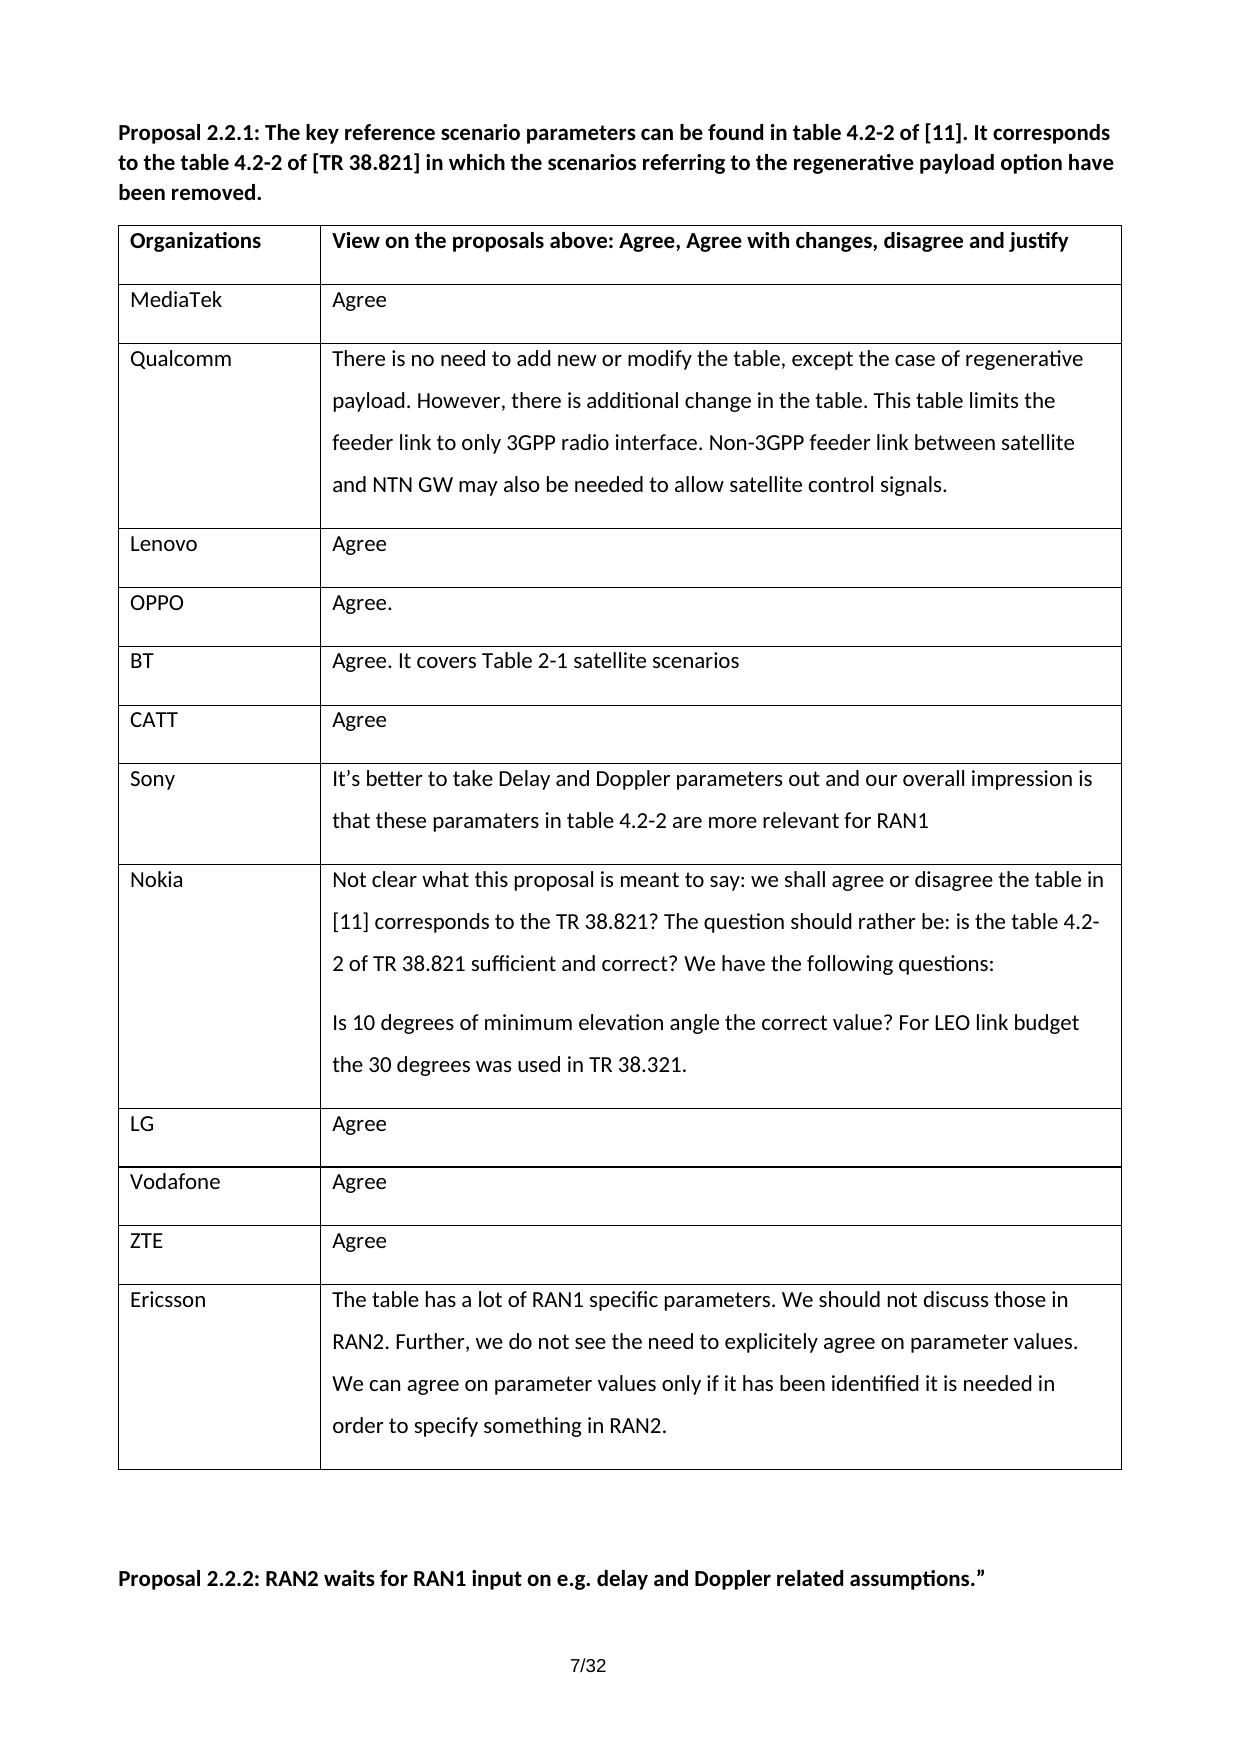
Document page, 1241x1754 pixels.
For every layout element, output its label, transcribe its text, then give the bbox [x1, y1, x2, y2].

table_cell [321, 1285, 1121, 1469]
table_cell [119, 1226, 320, 1284]
table_cell [321, 1109, 1121, 1166]
text Proposal 2.2.2: RAN2 waits for RAN1 input on e.g. delay and Doppler related assumptions.” [118, 1564, 1122, 1592]
table_cell [321, 706, 1121, 763]
table_header Organizations [119, 226, 320, 284]
table_cell [119, 865, 320, 1108]
table_cell [119, 588, 320, 646]
table_cell [119, 647, 320, 704]
table_cell [119, 764, 320, 864]
table_cell [321, 764, 1121, 864]
table_cell [321, 1168, 1121, 1225]
text Proposal 2.2.1: The key reference scenario parameters can be found in table 4.2-2 of [11]. It corresponds to the table 4.2-2 of [TR 38.821] in which the scenarios referring to the regenerative payload option have been removed. [118, 118, 1122, 207]
table_cell [119, 285, 320, 343]
table_cell [321, 529, 1121, 587]
table_cell [321, 865, 1121, 1108]
table_header View on the proposals above: Agree, Agree with changes, disagree and justify [321, 226, 1121, 284]
table_cell [119, 1285, 320, 1469]
table_cell [119, 529, 320, 587]
table_cell [321, 344, 1121, 528]
table_cell [119, 1109, 320, 1166]
table_cell [321, 647, 1121, 704]
table_cell [119, 344, 320, 528]
table_cell [119, 1168, 320, 1225]
table_cell [321, 588, 1121, 646]
table_cell [321, 285, 1121, 343]
table_cell [321, 1226, 1121, 1284]
table_cell [119, 706, 320, 763]
